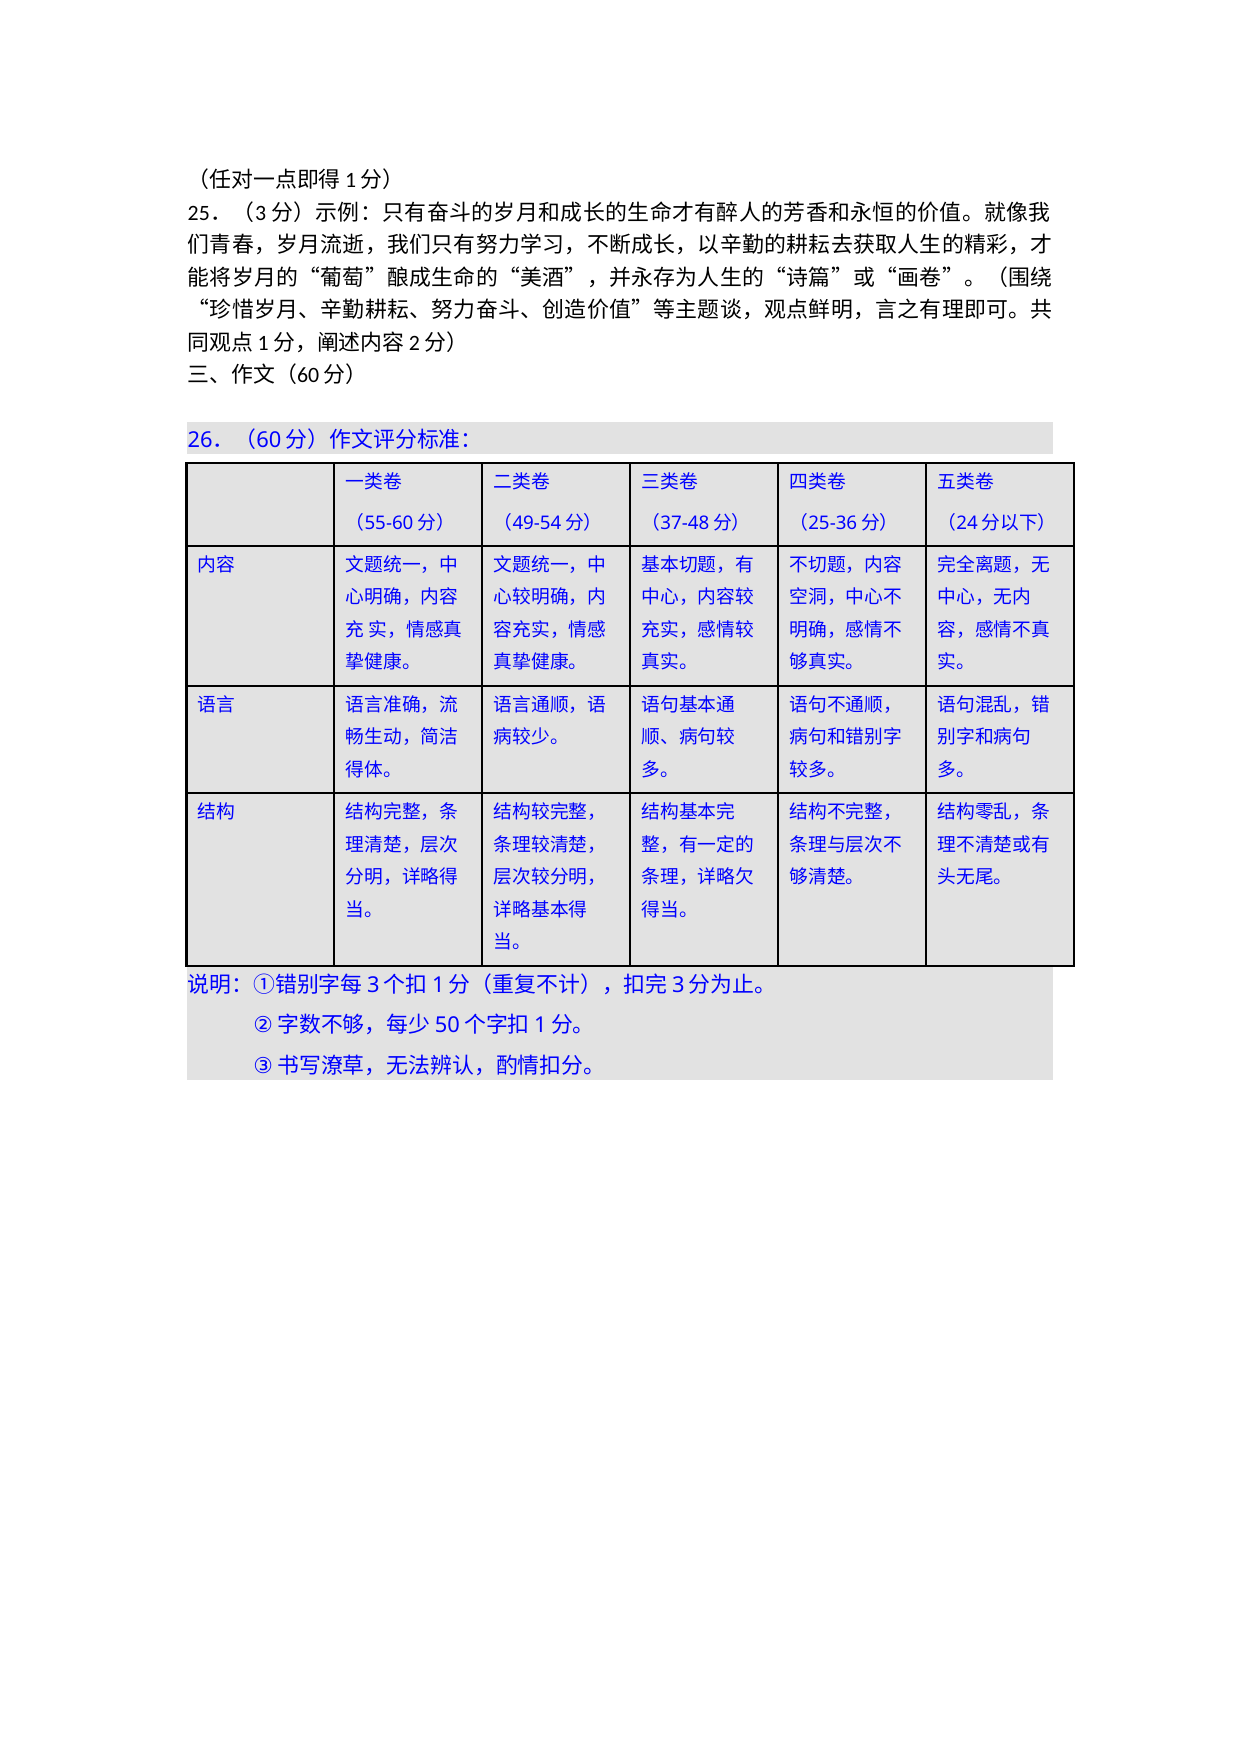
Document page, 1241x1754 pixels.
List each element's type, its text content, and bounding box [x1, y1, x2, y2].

table_cell 内容 [188, 547, 333, 685]
table_cell 语言通顺，语病较少。 [483, 687, 629, 792]
table_header 五类卷 （24分以下） [927, 464, 1073, 545]
table_cell 文题统一，中心明确，内容充 实，情感真挚健康。 [335, 547, 481, 685]
text 三、作文（60分） [187, 357, 1053, 389]
text 25．（3分）示例：只有奋斗的岁月和成长的生命才有醉人的芳香和永恒的价值。就像我们青春，岁月流逝，我们只有努力学习，不断成长，以辛勤的耕耘去获取人生的精彩，才能将岁月的“葡萄”酿成生命的“美酒”，并永存为人生的“诗篇”或“画卷”。（围绕“珍惜岁月、辛勤耕耘、努力奋斗、创造价值”等主题谈，观点鲜明，言之有理即可。共同观点1分，阐述内容2分） [187, 194, 1053, 357]
table_cell 文题统一，中心较明确，内容充实，情感真挚健康。 [483, 547, 629, 685]
table_cell 不切题，内容空洞，中心不明确，感情不够真实。 [779, 547, 925, 685]
table_cell 语言准确，流畅生动，简洁得体。 [335, 687, 481, 792]
table_cell 语句不通顺，病句和错别字较多。 [779, 687, 925, 792]
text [187, 162, 1053, 194]
table_cell 结构较完整，条理较清楚，层次较分明，详略基本得当。 [483, 794, 629, 965]
table_cell 语句混乱，错别字和病句多。 [927, 687, 1073, 792]
table_cell 结构完整，条理清楚，层次分明，详略得当。 [335, 794, 481, 965]
table_header [188, 464, 333, 545]
table_header 三类卷 （37-48分） [631, 464, 777, 545]
table_header 二类卷 （49-54分） [483, 464, 629, 545]
table_cell 语言 [188, 687, 333, 792]
table_cell 结构零乱，条理不清楚或有头无尾。 [927, 794, 1073, 965]
table_cell 结构基本完整，有一定的条理，详略欠得当。 [631, 794, 777, 965]
table_header 一类卷 （55-60分） [335, 464, 481, 545]
table_cell 基本切题，有中心，内容较充实，感情较真实。 [631, 547, 777, 685]
table_header 四类卷 （25-36分） [779, 464, 925, 545]
table_cell 语句基本通顺、病句较多。 [631, 687, 777, 792]
table_cell 结构 [188, 794, 333, 965]
table_cell 完全离题，无中心，无内容，感情不真实。 [927, 547, 1073, 685]
text 说明：①错别字每3个扣1分（重复不计），扣完3分为止。 [187, 967, 1053, 999]
table_cell 结构不完整，条理与层次不够清楚。 [779, 794, 925, 965]
text ②字数不够，每少50个字扣1分。 [187, 1007, 1053, 1039]
text ③书写潦草，无法辨认，酌情扣分。 [187, 1047, 1053, 1080]
text 26．（60分）作文评分标准： [187, 422, 1053, 454]
